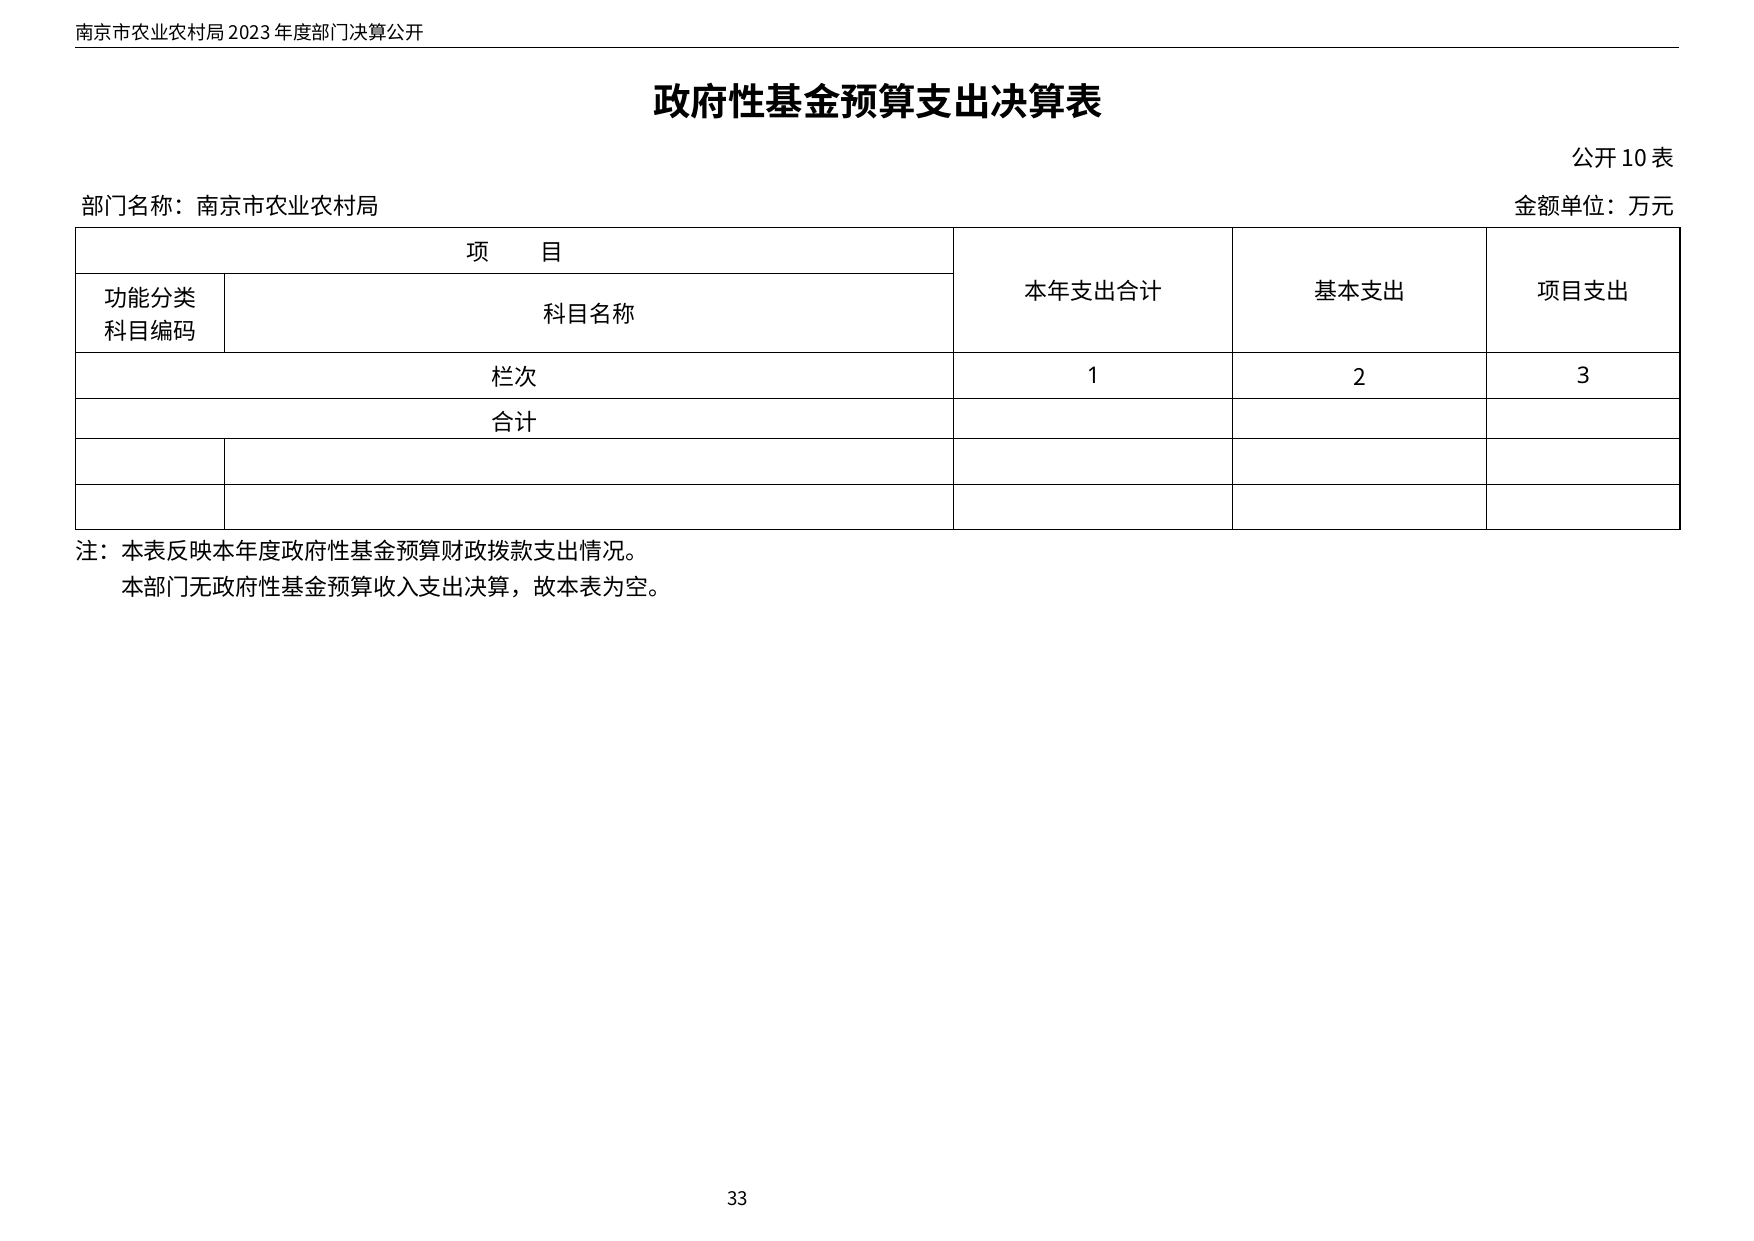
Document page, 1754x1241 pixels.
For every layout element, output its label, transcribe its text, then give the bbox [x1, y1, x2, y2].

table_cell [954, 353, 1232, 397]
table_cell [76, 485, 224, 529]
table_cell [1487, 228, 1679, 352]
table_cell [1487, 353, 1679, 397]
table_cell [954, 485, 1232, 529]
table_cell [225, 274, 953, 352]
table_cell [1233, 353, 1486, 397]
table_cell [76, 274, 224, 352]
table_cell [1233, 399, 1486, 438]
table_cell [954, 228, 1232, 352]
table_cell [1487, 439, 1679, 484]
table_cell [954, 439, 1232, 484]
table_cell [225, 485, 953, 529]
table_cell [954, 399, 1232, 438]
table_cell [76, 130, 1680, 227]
text 本部门无政府性基金预算收入支出决算，故本表为空。 [121, 569, 1679, 602]
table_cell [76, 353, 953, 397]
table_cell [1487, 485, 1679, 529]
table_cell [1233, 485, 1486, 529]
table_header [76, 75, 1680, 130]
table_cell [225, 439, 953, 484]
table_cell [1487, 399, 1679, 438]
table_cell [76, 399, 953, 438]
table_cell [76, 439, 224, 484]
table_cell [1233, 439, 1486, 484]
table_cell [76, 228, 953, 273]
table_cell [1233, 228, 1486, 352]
text 注：本表反映本年度政府性基金预算财政拨款支出情况。 [75, 533, 1679, 566]
